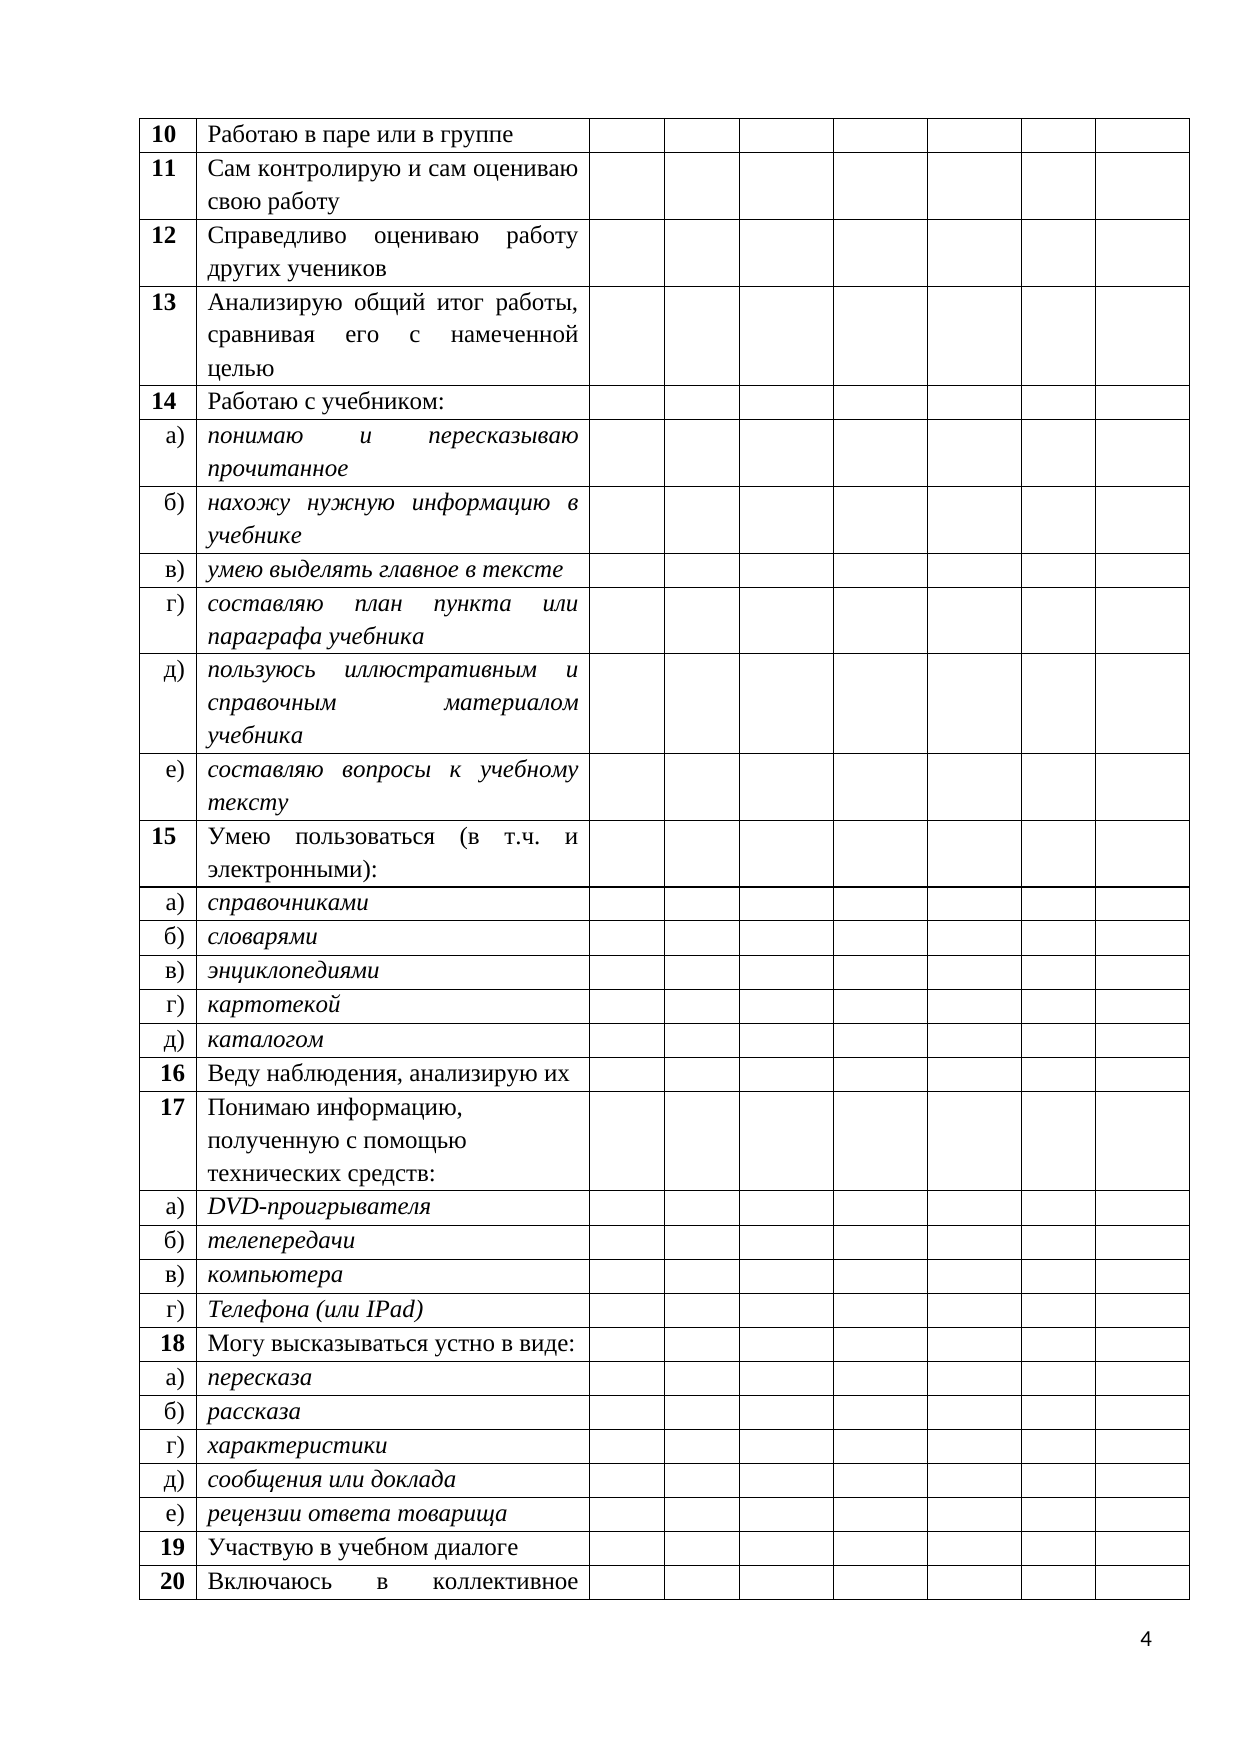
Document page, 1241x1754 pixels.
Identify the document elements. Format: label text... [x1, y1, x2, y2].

table_cell [834, 487, 927, 553]
table_cell [1022, 220, 1095, 286]
table_cell [1096, 487, 1189, 553]
table_cell [1022, 821, 1095, 886]
table_cell [665, 990, 739, 1023]
table_cell в) [140, 1260, 196, 1293]
table_cell [1022, 588, 1095, 653]
table_cell [665, 754, 739, 820]
table_cell Телефона (или IPad) [197, 1294, 589, 1327]
table_cell [590, 956, 664, 988]
table_cell [834, 1566, 927, 1599]
table_cell [740, 1092, 833, 1190]
table_cell [1096, 1566, 1189, 1599]
table_cell б) [140, 1226, 196, 1258]
table_cell [665, 1226, 739, 1258]
table_cell [1022, 1396, 1095, 1429]
table_cell [1022, 153, 1095, 219]
table_cell [928, 588, 1021, 653]
table_cell [928, 1396, 1021, 1429]
table_cell [740, 1058, 833, 1091]
table_cell 14 [140, 386, 196, 419]
table_cell б) [140, 487, 196, 553]
table_cell е) [140, 1498, 196, 1531]
table_cell б) [140, 921, 196, 954]
table_cell [834, 1058, 927, 1091]
table_cell [740, 420, 833, 486]
table_cell [928, 1226, 1021, 1258]
table_cell [665, 1058, 739, 1091]
table_cell 13 [140, 287, 196, 385]
table_cell [665, 1294, 739, 1327]
table_cell компьютера [197, 1260, 589, 1293]
table_cell пересказа [197, 1362, 589, 1395]
table_cell Участвую в учебном диалоге [197, 1532, 589, 1565]
table_cell д) [140, 1024, 196, 1057]
table_cell Могу высказываться устно в виде: [197, 1328, 589, 1361]
table_cell [740, 153, 833, 219]
table_cell [590, 1226, 664, 1258]
table_cell [665, 287, 739, 385]
table_cell [1022, 956, 1095, 988]
table_cell [1022, 1566, 1095, 1599]
table_cell [665, 654, 739, 753]
table_cell [1022, 554, 1095, 587]
table_cell [928, 287, 1021, 385]
table_cell Понимаю информацию, полученную с помощью технических средств: [197, 1092, 589, 1190]
table_cell [665, 1092, 739, 1190]
table_cell [740, 220, 833, 286]
table_cell [1096, 420, 1189, 486]
table_cell [665, 1532, 739, 1565]
table_cell [590, 821, 664, 886]
table_cell [1096, 386, 1189, 419]
table_cell [590, 588, 664, 653]
table_cell [665, 554, 739, 587]
table_cell [928, 1328, 1021, 1361]
table_cell [1096, 287, 1189, 385]
table_cell [1096, 1532, 1189, 1565]
table_cell [928, 153, 1021, 219]
table_cell Умею пользоваться (в т.ч. и электронными): [197, 821, 589, 886]
table_cell [1022, 420, 1095, 486]
table_cell [1022, 487, 1095, 553]
table_cell [665, 1396, 739, 1429]
table_cell [1096, 754, 1189, 820]
table_cell [834, 1024, 927, 1057]
table_cell 15 [140, 821, 196, 886]
table_cell составляю вопросы к учебному тексту [197, 754, 589, 820]
table_cell [740, 588, 833, 653]
table_cell [1022, 921, 1095, 954]
table_cell [740, 1260, 833, 1293]
table_cell [665, 821, 739, 886]
table_cell [590, 287, 664, 385]
table_cell [1022, 1024, 1095, 1057]
table_cell [1096, 153, 1189, 219]
table_cell DVD-проигрывателя [197, 1191, 589, 1224]
table_cell 17 [140, 1092, 196, 1190]
table_cell [928, 1362, 1021, 1395]
table_cell справочниками [197, 888, 589, 920]
table_cell [1096, 1464, 1189, 1497]
table_cell [1022, 1058, 1095, 1091]
table_cell [1096, 588, 1189, 653]
table_cell [1022, 1498, 1095, 1531]
table_cell [740, 386, 833, 419]
table_cell [1022, 888, 1095, 920]
table_cell [665, 1328, 739, 1361]
table_cell [1022, 287, 1095, 385]
table_cell г) [140, 990, 196, 1023]
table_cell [197, 1566, 589, 1599]
table_cell [740, 1191, 833, 1224]
table_cell Работаю в паре или в группе [197, 119, 589, 152]
table_cell [590, 921, 664, 954]
table_cell [834, 1396, 927, 1429]
table_cell [590, 220, 664, 286]
table_cell 19 [140, 1532, 196, 1565]
table_cell [590, 654, 664, 753]
table_cell [1022, 1430, 1095, 1463]
table_cell [665, 956, 739, 988]
table_cell [590, 1464, 664, 1497]
table_cell [928, 654, 1021, 753]
table_cell [740, 956, 833, 988]
table_cell [590, 1362, 664, 1395]
table_cell [1096, 1191, 1189, 1224]
table_cell [665, 487, 739, 553]
table_cell [928, 220, 1021, 286]
table_cell [590, 487, 664, 553]
table_cell [740, 654, 833, 753]
table_cell [740, 1328, 833, 1361]
table_cell [1096, 1260, 1189, 1293]
table_cell [1096, 220, 1189, 286]
table_cell [740, 1464, 833, 1497]
table_cell [665, 1498, 739, 1531]
table_cell [740, 1024, 833, 1057]
table_cell рецензии ответа товарища [197, 1498, 589, 1531]
table_cell [928, 119, 1021, 152]
table_cell е) [140, 754, 196, 820]
table_cell [1022, 1532, 1095, 1565]
table_cell [740, 287, 833, 385]
table_cell [740, 921, 833, 954]
table_cell [928, 1532, 1021, 1565]
table_cell Сам контролирую и сам оцениваю свою работу [197, 153, 589, 219]
table_cell [928, 386, 1021, 419]
table_cell [1096, 888, 1189, 920]
table_cell [1096, 921, 1189, 954]
table_cell пользуюсь иллюстративным и справочным материалом учебника [197, 654, 589, 753]
table_cell [665, 386, 739, 419]
table_cell [1096, 1226, 1189, 1258]
table_cell [928, 1498, 1021, 1531]
table_cell [928, 487, 1021, 553]
table_cell 12 [140, 220, 196, 286]
table_cell понимаю и пересказываю прочитанное [197, 420, 589, 486]
table_cell [834, 956, 927, 988]
table_cell [1096, 1058, 1189, 1091]
table_cell б) [140, 1396, 196, 1429]
table_cell а) [140, 1362, 196, 1395]
table_cell [665, 921, 739, 954]
table_cell [928, 956, 1021, 988]
table_cell [590, 1532, 664, 1565]
table_cell [590, 754, 664, 820]
table_cell [834, 588, 927, 653]
table_cell [834, 386, 927, 419]
table_cell [928, 1260, 1021, 1293]
table_cell [1022, 1328, 1095, 1361]
table_cell умею выделять главное в тексте [197, 554, 589, 587]
table_cell характеристики [197, 1430, 589, 1463]
table_cell [834, 119, 927, 152]
table_cell в) [140, 554, 196, 587]
table_cell г) [140, 1430, 196, 1463]
table_cell [590, 386, 664, 419]
table_cell [834, 420, 927, 486]
table_cell [1096, 1294, 1189, 1327]
table_cell [1096, 119, 1189, 152]
table_cell [834, 1294, 927, 1327]
table_cell [590, 888, 664, 920]
table_cell [590, 1566, 664, 1599]
table_cell д) [140, 1464, 196, 1497]
table_cell [834, 1430, 927, 1463]
table_cell [834, 821, 927, 886]
table_cell [928, 754, 1021, 820]
table_cell [590, 420, 664, 486]
table_cell [1022, 754, 1095, 820]
table_cell [590, 153, 664, 219]
table_cell [590, 1498, 664, 1531]
table_cell [1096, 1328, 1189, 1361]
table_cell [834, 754, 927, 820]
table_cell [1096, 654, 1189, 753]
table_cell [928, 1191, 1021, 1224]
table_cell [590, 1024, 664, 1057]
table_cell [834, 153, 927, 219]
table_cell [928, 420, 1021, 486]
table_cell каталогом [197, 1024, 589, 1057]
table_cell [740, 1532, 833, 1565]
table_cell в) [140, 956, 196, 988]
table_cell д) [140, 654, 196, 753]
table_cell сообщения или доклада [197, 1464, 589, 1497]
table_cell [928, 990, 1021, 1023]
table_cell [834, 287, 927, 385]
table_cell [665, 1024, 739, 1057]
table_cell Работаю с учебником: [197, 386, 589, 419]
table_cell 11 [140, 153, 196, 219]
table_cell [740, 1226, 833, 1258]
table_cell Веду наблюдения, анализирую их [197, 1058, 589, 1091]
table_cell [928, 1058, 1021, 1091]
table_cell а) [140, 1191, 196, 1224]
table_cell [665, 1464, 739, 1497]
table_cell [740, 1566, 833, 1599]
table_cell [834, 1191, 927, 1224]
table_cell [665, 1362, 739, 1395]
table_cell телепередачи [197, 1226, 589, 1258]
table_cell [1022, 1294, 1095, 1327]
table_cell [590, 1294, 664, 1327]
table_cell [834, 1260, 927, 1293]
table_cell [1022, 1226, 1095, 1258]
table_cell [928, 921, 1021, 954]
table_cell [665, 420, 739, 486]
table_cell [665, 1430, 739, 1463]
table_cell [665, 153, 739, 219]
table_cell [1096, 1024, 1189, 1057]
table_cell [665, 1191, 739, 1224]
table_cell [834, 1226, 927, 1258]
table_cell [740, 1362, 833, 1395]
table_cell [665, 888, 739, 920]
table_cell [928, 554, 1021, 587]
table_cell [834, 1092, 927, 1190]
table_cell [590, 1058, 664, 1091]
table_cell [590, 1328, 664, 1361]
table_cell [740, 1430, 833, 1463]
table_cell [590, 990, 664, 1023]
table_cell [1022, 1092, 1095, 1190]
table_cell [834, 220, 927, 286]
table_cell [928, 1430, 1021, 1463]
table_cell [590, 1092, 664, 1190]
table_cell [740, 554, 833, 587]
table_cell а) [140, 888, 196, 920]
table_cell [740, 888, 833, 920]
table_cell [740, 487, 833, 553]
table_cell [834, 888, 927, 920]
table_cell [928, 888, 1021, 920]
table_cell [1096, 1362, 1189, 1395]
table_cell [834, 1464, 927, 1497]
table_cell [834, 921, 927, 954]
table_cell [590, 1191, 664, 1224]
table_cell 16 [140, 1058, 196, 1091]
table_cell [665, 1260, 739, 1293]
table_cell энциклопедиями [197, 956, 589, 988]
table_cell [1022, 654, 1095, 753]
table_cell [1096, 1092, 1189, 1190]
table_cell [928, 821, 1021, 886]
table_cell [1096, 1430, 1189, 1463]
table_cell [928, 1464, 1021, 1497]
table_cell [665, 588, 739, 653]
table_cell [740, 119, 833, 152]
table_cell [590, 1430, 664, 1463]
table_cell [740, 821, 833, 886]
table_cell [1096, 554, 1189, 587]
table_cell 20 [140, 1566, 196, 1599]
table_cell [928, 1566, 1021, 1599]
table_cell [665, 220, 739, 286]
table_cell словарями [197, 921, 589, 954]
table_cell [1022, 386, 1095, 419]
table_cell [1022, 1191, 1095, 1224]
table_cell [834, 554, 927, 587]
table_cell [740, 754, 833, 820]
table_cell [834, 1532, 927, 1565]
table_cell [1096, 1396, 1189, 1429]
table_cell [1022, 1260, 1095, 1293]
table_cell [834, 1498, 927, 1531]
table_cell [834, 1362, 927, 1395]
table_cell [740, 1498, 833, 1531]
table_cell [740, 1294, 833, 1327]
table_cell 10 [140, 119, 196, 152]
table_cell [928, 1092, 1021, 1190]
table_cell составляю план пункта или параграфа учебника [197, 588, 589, 653]
table_cell [1096, 990, 1189, 1023]
table_cell Справедливо оцениваю работу других учеников [197, 220, 589, 286]
table_cell рассказа [197, 1396, 589, 1429]
table_cell [590, 1396, 664, 1429]
table_cell [740, 990, 833, 1023]
table_cell [834, 1328, 927, 1361]
table_cell г) [140, 588, 196, 653]
table_cell [928, 1294, 1021, 1327]
table_cell [1022, 1362, 1095, 1395]
table_cell [834, 990, 927, 1023]
table_cell [590, 119, 664, 152]
table_cell [590, 1260, 664, 1293]
table_cell [928, 1024, 1021, 1057]
table_cell Анализирую общий итог работы, сравнивая его с намеченной целью [197, 287, 589, 385]
table_cell картотекой [197, 990, 589, 1023]
table_cell г) [140, 1294, 196, 1327]
table_cell [1096, 1498, 1189, 1531]
table_cell а) [140, 420, 196, 486]
table_cell [665, 119, 739, 152]
table_cell [665, 1566, 739, 1599]
table_cell [740, 1396, 833, 1429]
table_cell нахожу нужную информацию в учебнике [197, 487, 589, 553]
table_cell [1096, 956, 1189, 988]
table_cell [1022, 990, 1095, 1023]
table_cell [1022, 119, 1095, 152]
table_cell [1022, 1464, 1095, 1497]
table_cell [1096, 821, 1189, 886]
table_cell 18 [140, 1328, 196, 1361]
table_cell [590, 554, 664, 587]
table_cell [834, 654, 927, 753]
